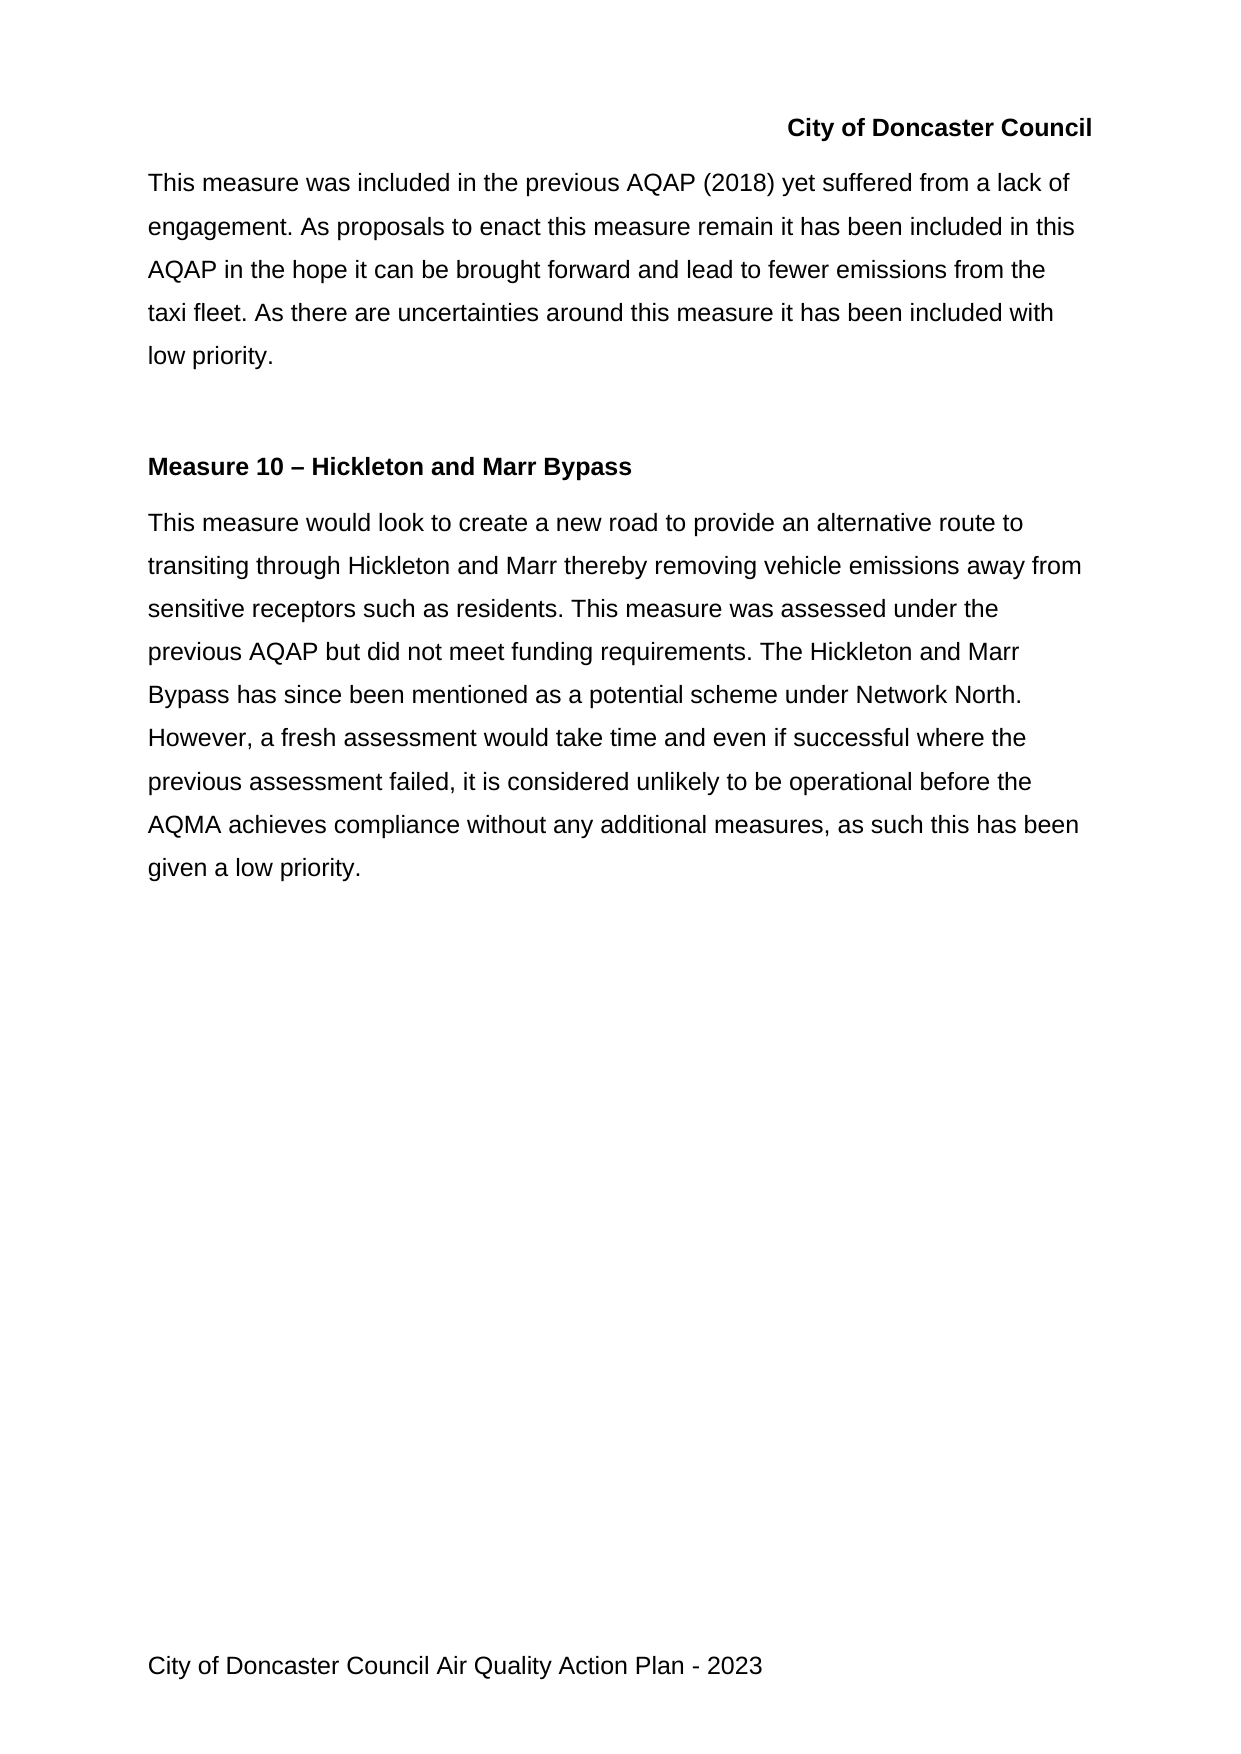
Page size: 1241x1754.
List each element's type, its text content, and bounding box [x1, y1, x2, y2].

text Measure 10 – Hickleton and Marr Bypass [148, 452, 1092, 481]
text This measure was included in the previous AQAP (2018) yet suffered from a lack of engagement. As proposals to enact this measure remain it has been included in this AQAP in the hope it can be brought forward and lead to fewer emissions from the taxi fleet. As there are uncertainties around this measure it has been included with low priority. [148, 168, 1092, 370]
text This measure would look to create a new road to provide an alternative route to transiting through Hickleton and Marr thereby removing vehicle emissions away from sensitive receptors such as residents. This measure was assessed under the previous AQAP but did not meet funding requirements. The Hickleton and Marr Bypass has since been mentioned as a potential scheme under Network North. However, a fresh assessment would take time and even if successful where the previous assessment failed, it is considered unlikely to be operational before the AQMA achieves compliance without any additional measures, as such this has been given a low priority. [148, 508, 1092, 882]
